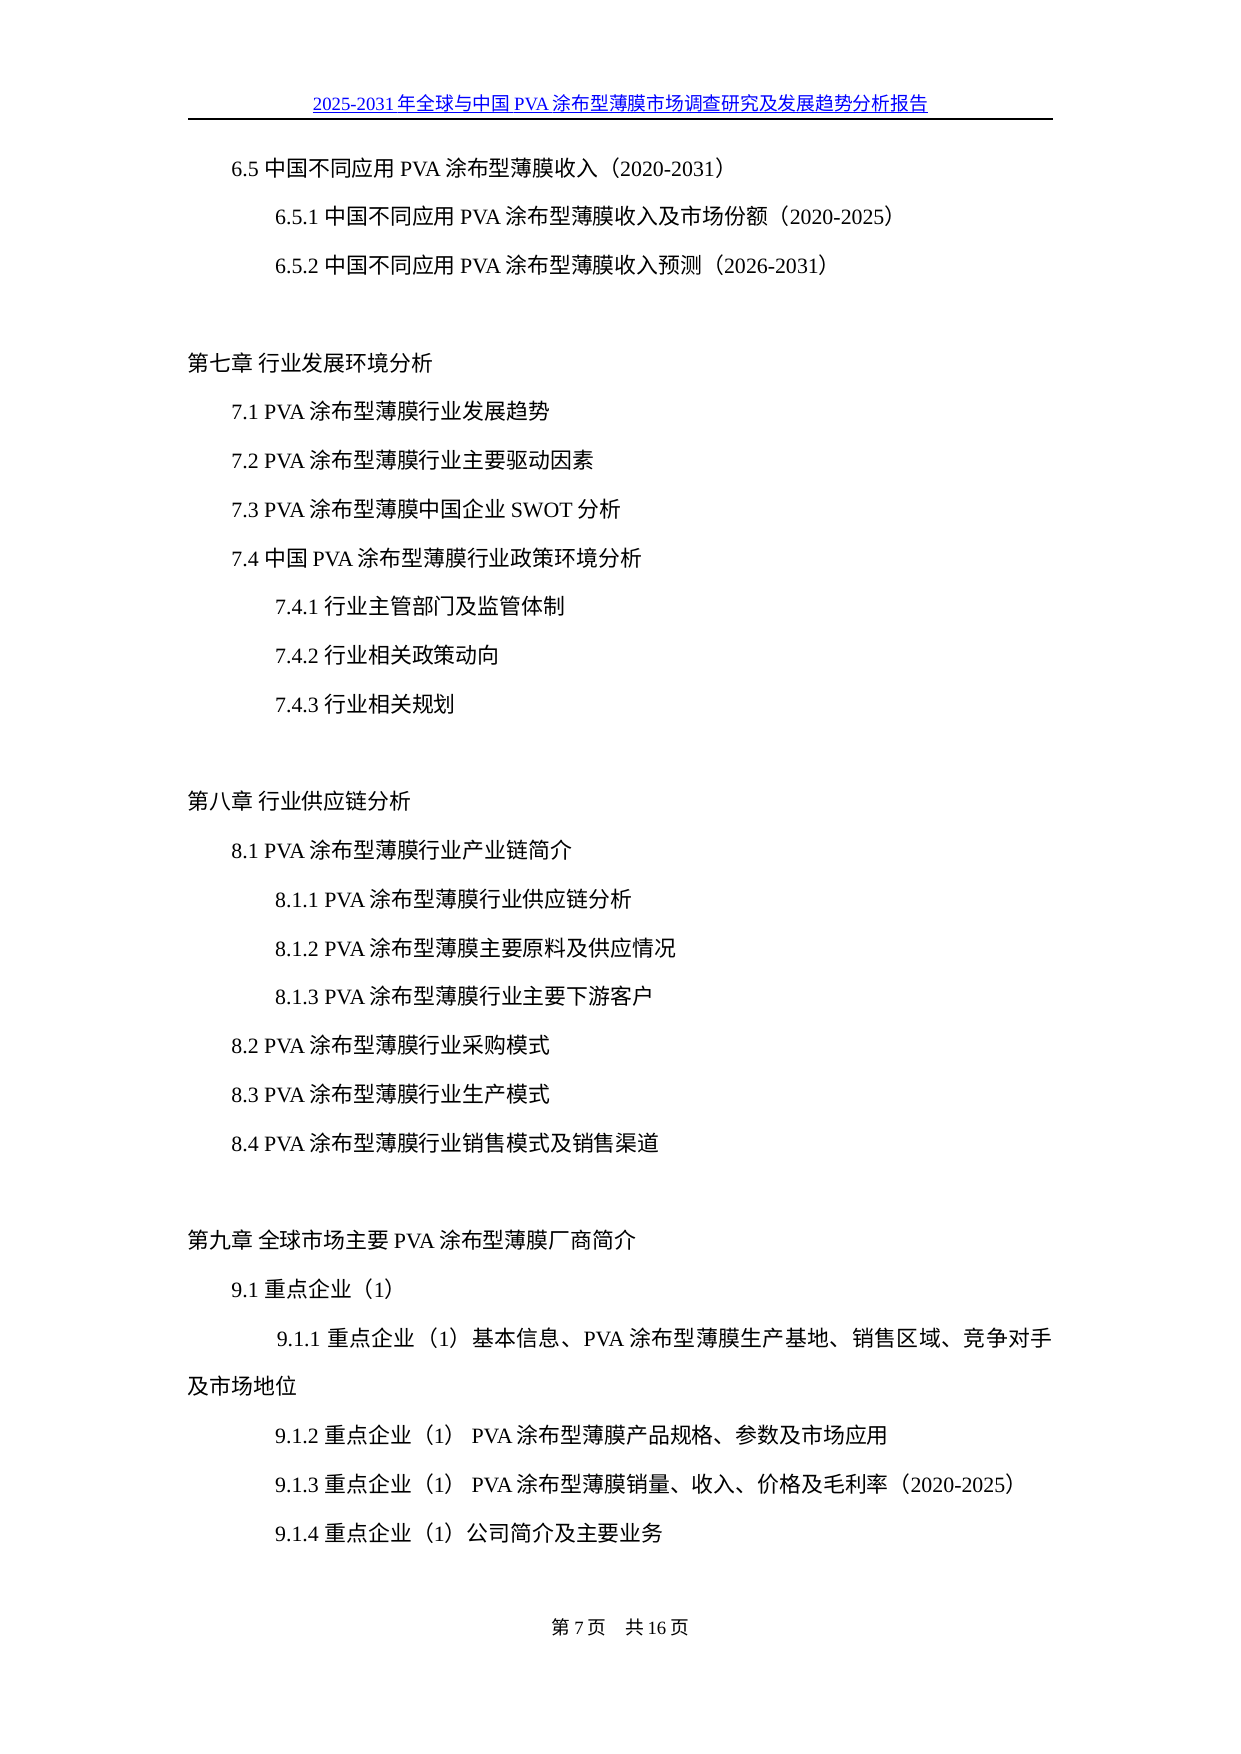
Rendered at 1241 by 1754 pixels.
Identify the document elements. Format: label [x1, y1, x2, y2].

text [187, 150, 1053, 1548]
